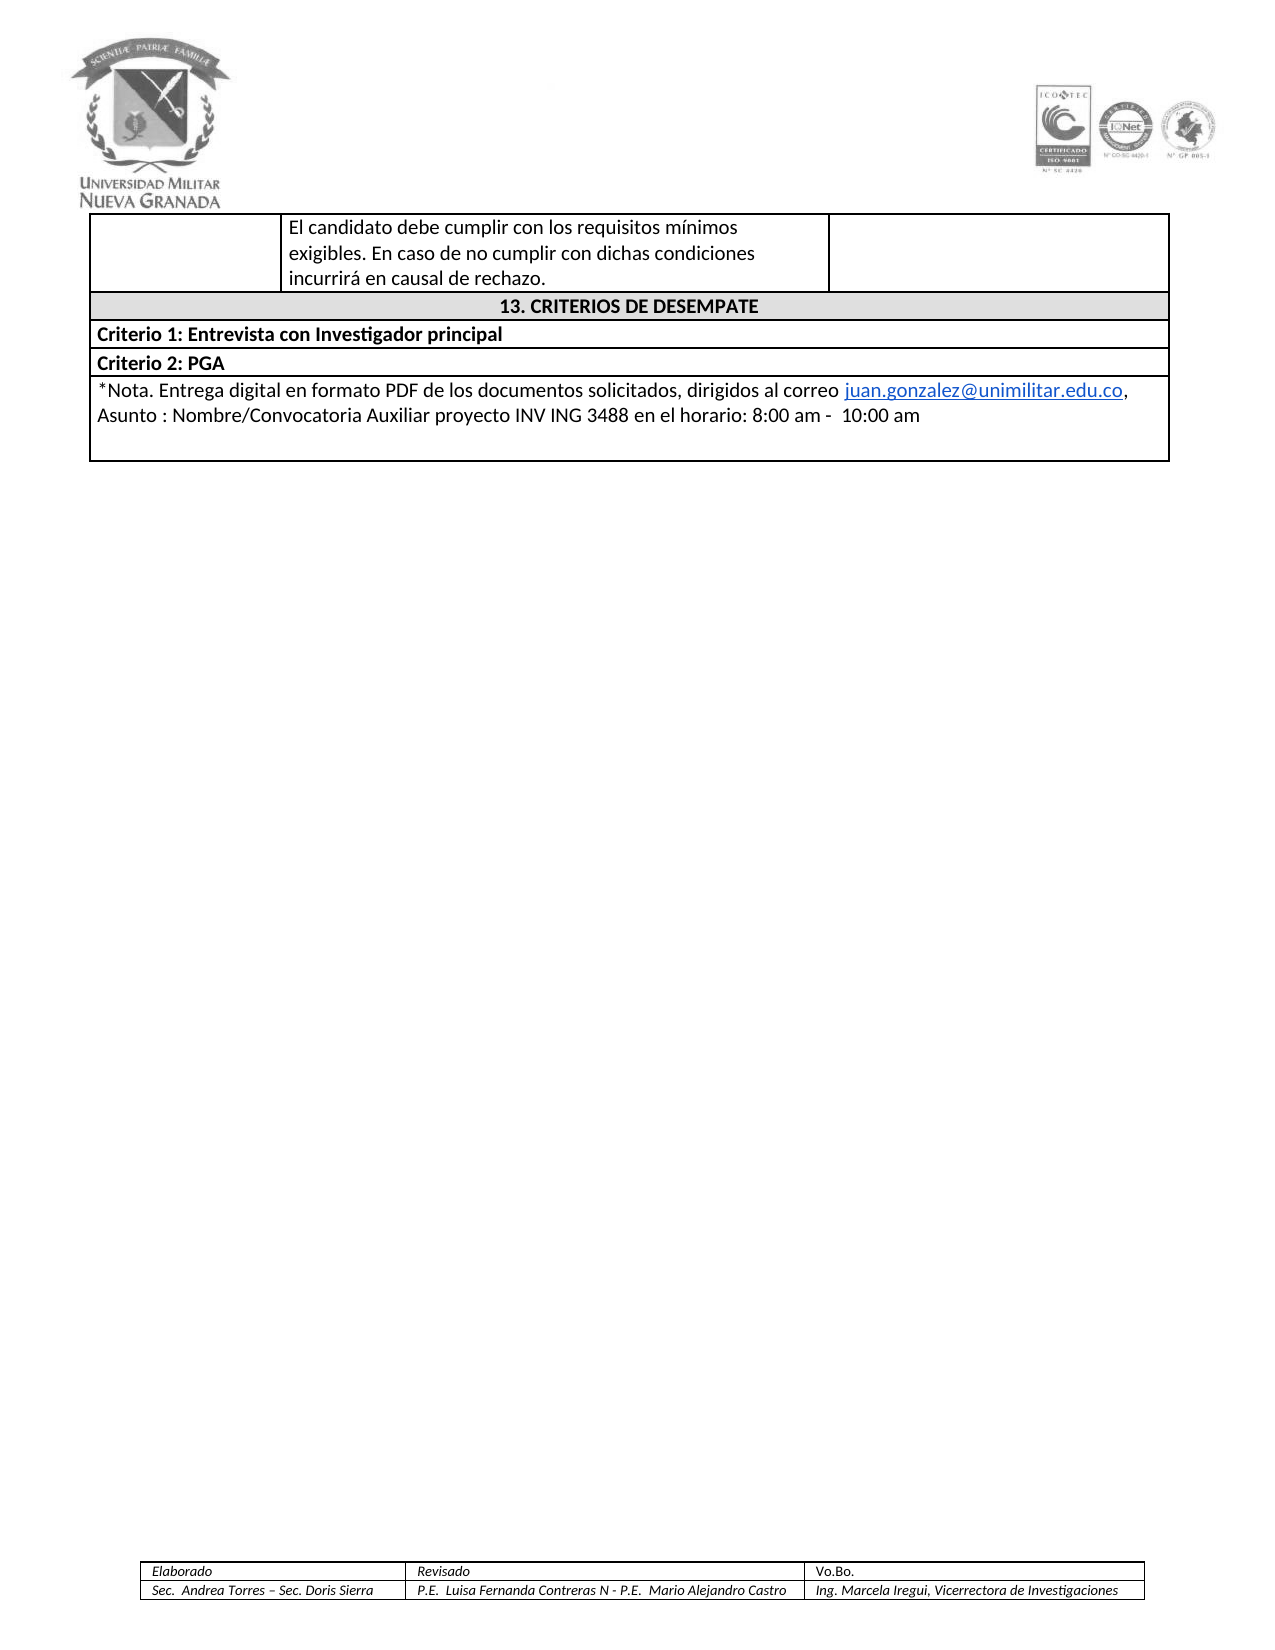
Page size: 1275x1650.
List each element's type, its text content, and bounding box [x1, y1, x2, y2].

table_cell [830, 215, 1168, 291]
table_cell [282, 215, 828, 291]
table_cell Criterio 2: PGA [91, 349, 1168, 375]
table_cell *Nota. Entrega digital en formato PDF de los documentos solicitados, dirigidos al correo juan.gonzalez@unimilitar.edu.co, Asunto : Nombre/Convocatoria Auxiliar proyecto INV ING 3488 en el horario: 8:00 am - 10:00 am [91, 377, 1168, 459]
table_cell 13. CRITERIOS DE DESEMPATE [91, 293, 1168, 319]
table_cell Criterio 1: Entrevista con Investigador principal [91, 321, 1168, 347]
